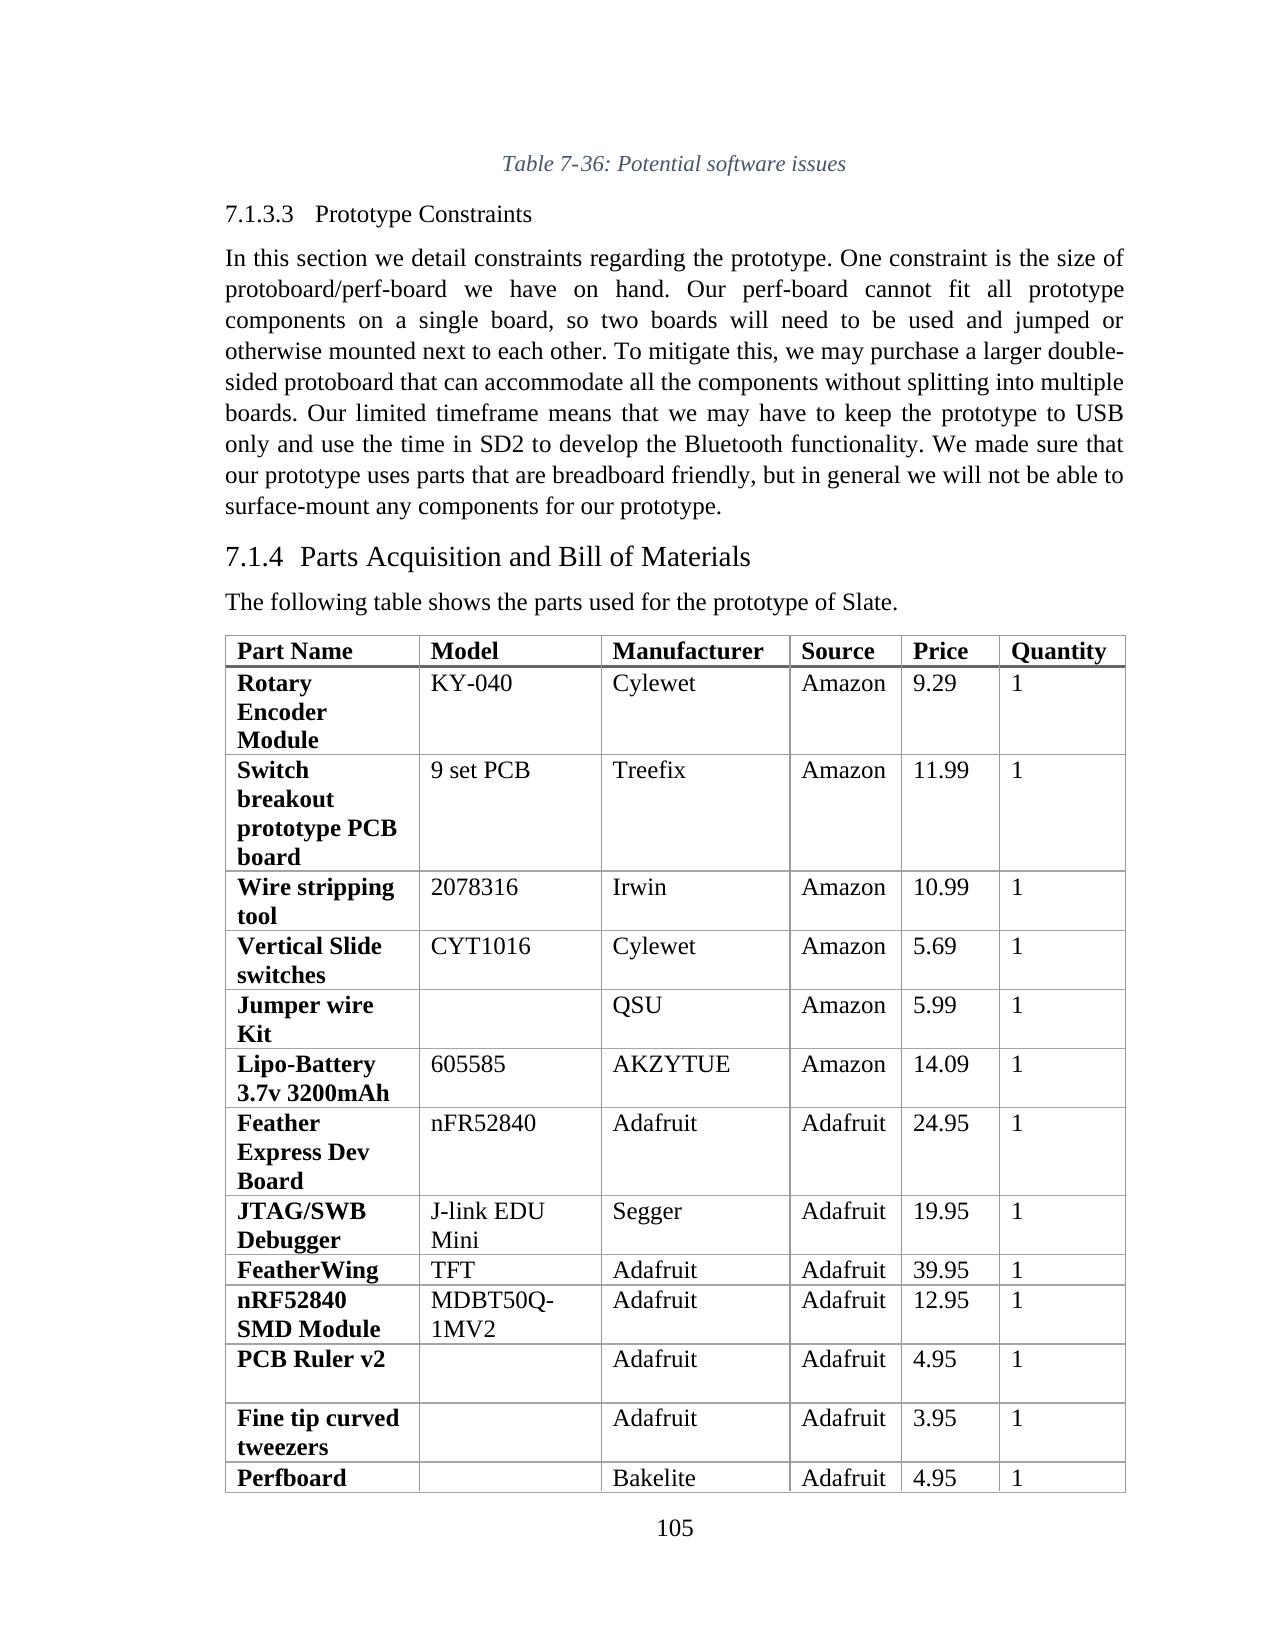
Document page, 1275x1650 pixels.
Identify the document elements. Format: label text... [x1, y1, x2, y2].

table_cell 605585 [420, 1049, 601, 1107]
table_cell Adafruit [791, 1196, 901, 1253]
table_cell Wire stripping tool [226, 872, 419, 929]
table_cell Adafruit [791, 1255, 901, 1284]
table_cell 1 [1000, 1286, 1125, 1343]
table_cell 3.95 [902, 1404, 999, 1461]
table_header Model [420, 636, 601, 665]
table_cell AKZYTUE [602, 1049, 789, 1107]
table_cell Amazon [791, 931, 901, 988]
table_cell Treefix [602, 755, 789, 870]
table_cell Adafruit [791, 1463, 901, 1491]
table_header Source [791, 636, 901, 665]
table_cell 1 [1000, 1404, 1125, 1461]
table_cell 1 [1000, 1196, 1125, 1253]
table_cell CYT1016 [420, 931, 601, 988]
table_cell Adafruit [791, 1108, 901, 1194]
table_cell JTAG/SWB Debugger [226, 1196, 419, 1253]
table_cell PCB Ruler v2 [226, 1345, 419, 1402]
table_cell 1 [1000, 872, 1125, 929]
table_cell 1 [1000, 668, 1125, 754]
table_cell 4.95 [902, 1463, 999, 1491]
table_cell 14.09 [902, 1049, 999, 1107]
table_cell FeatherWing [226, 1255, 419, 1284]
table_cell Bakelite [602, 1463, 789, 1491]
table_cell Amazon [791, 1049, 901, 1107]
table_header Part Name [226, 636, 419, 665]
table_cell [420, 1345, 601, 1402]
table_cell 1 [1000, 931, 1125, 988]
table_cell nFR52840 [420, 1108, 601, 1194]
table_cell Irwin [602, 872, 789, 929]
table_cell Amazon [791, 990, 901, 1048]
table_cell KY-040 [420, 668, 601, 754]
table_cell 39.95 [902, 1255, 999, 1284]
table_cell 5.99 [902, 990, 999, 1048]
table_cell 1 [1000, 1463, 1125, 1491]
text The following table shows the parts used for the prototype of Slate. [225, 587, 1125, 616]
table_cell Adafruit [602, 1108, 789, 1194]
table_cell J-link EDU Mini [420, 1196, 601, 1253]
table_cell Adafruit [791, 1345, 901, 1402]
table_cell 24.95 [902, 1108, 999, 1194]
table_cell Switch breakout prototype PCB board [226, 755, 419, 870]
text In this section we detail constraints regarding the prototype. One constraint is the size of protoboard/perf-board we have on hand. Our perf-board cannot fit all prototype components on a single board, so two boards will need to be used and jumped or otherwise mounted next to each other. To mitigate this, we may purchase a larger double-sided protoboard that can accommodate all the components without splitting into multiple boards. Our limited timeframe means that we may have to keep the prototype to USB only and use the time in SD2 to develop the Bluetooth functionality. We made sure that our prototype uses parts that are breadboard friendly, but in general we will not be able to surface-mount any components for our prototype. [225, 243, 1125, 520]
table_cell [420, 1463, 601, 1491]
table_cell 1 [1000, 755, 1125, 870]
table_cell Amazon [791, 668, 901, 754]
table_cell Fine tip curved tweezers [226, 1404, 419, 1461]
table_cell Adafruit [602, 1255, 789, 1284]
table_cell Feather Express Dev Board [226, 1108, 419, 1194]
table_cell Vertical Slide switches [226, 931, 419, 988]
table_cell MDBT50Q-1MV2 [420, 1286, 601, 1343]
table_cell [420, 1404, 601, 1461]
table_cell 1 [1000, 1049, 1125, 1107]
table_cell Adafruit [602, 1404, 789, 1461]
table_cell 1 [1000, 1255, 1125, 1284]
table_header Price [902, 636, 999, 665]
table_cell Lipo-Battery 3.7v 3200mAh [226, 1049, 419, 1107]
table_cell Adafruit [791, 1404, 901, 1461]
table_cell [420, 990, 601, 1048]
table_cell 9 set PCB [420, 755, 601, 870]
subtitle Prototype Constraints [225, 199, 1125, 228]
table_cell Adafruit [602, 1286, 789, 1343]
table_cell Perfboard Plates [226, 1463, 419, 1491]
table_cell 11.99 [902, 755, 999, 870]
table_cell nRF52840 SMD Module [226, 1286, 419, 1343]
table_cell Cylewet [602, 931, 789, 988]
table_cell Adafruit [602, 1345, 789, 1402]
table_header Manufacturer [602, 636, 789, 665]
table_cell 5.69 [902, 931, 999, 988]
table_cell Jumper wire Kit [226, 990, 419, 1048]
table_cell 19.95 [902, 1196, 999, 1253]
table_cell 1 [1000, 990, 1125, 1048]
subtitle Parts Acquisition and Bill of Materials [225, 539, 1125, 572]
table_cell Amazon [791, 755, 901, 870]
table_cell 10.99 [902, 872, 999, 929]
table_cell Amazon [791, 872, 901, 929]
table_cell Rotary Encoder Module [226, 668, 419, 754]
table_cell QSU [602, 990, 789, 1048]
table_cell 1 [1000, 1108, 1125, 1194]
table_cell 12.95 [902, 1286, 999, 1343]
table_cell 2078316 [420, 872, 601, 929]
table_cell TFT [420, 1255, 601, 1284]
table_header Quantity [1000, 636, 1125, 665]
table_cell Cylewet [602, 668, 789, 754]
table_cell 1 [1000, 1345, 1125, 1402]
table_cell Adafruit [791, 1286, 901, 1343]
table_cell 4.95 [902, 1345, 999, 1402]
table_cell 9.29 [902, 668, 999, 754]
table_cell Segger [602, 1196, 789, 1253]
